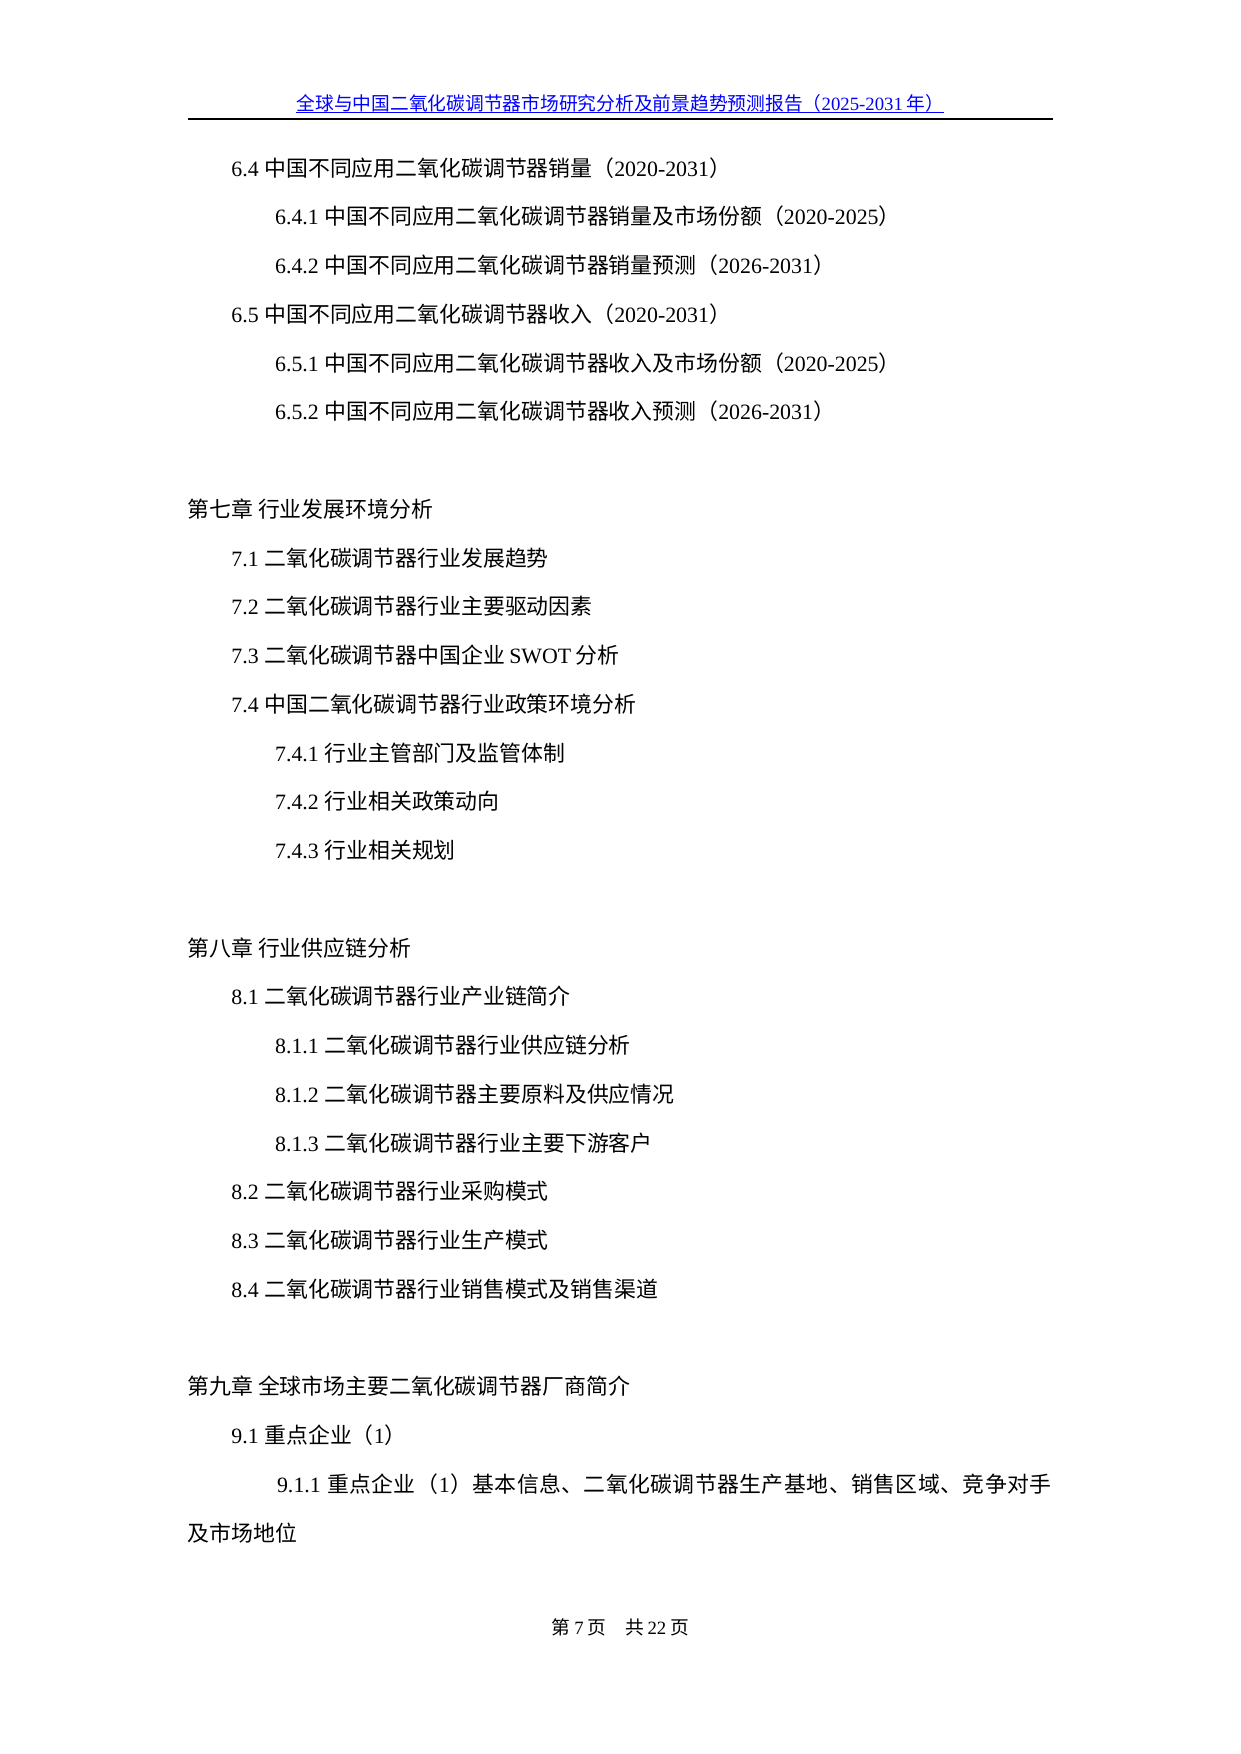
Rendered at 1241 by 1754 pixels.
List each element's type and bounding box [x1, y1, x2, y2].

text [187, 150, 1053, 1548]
